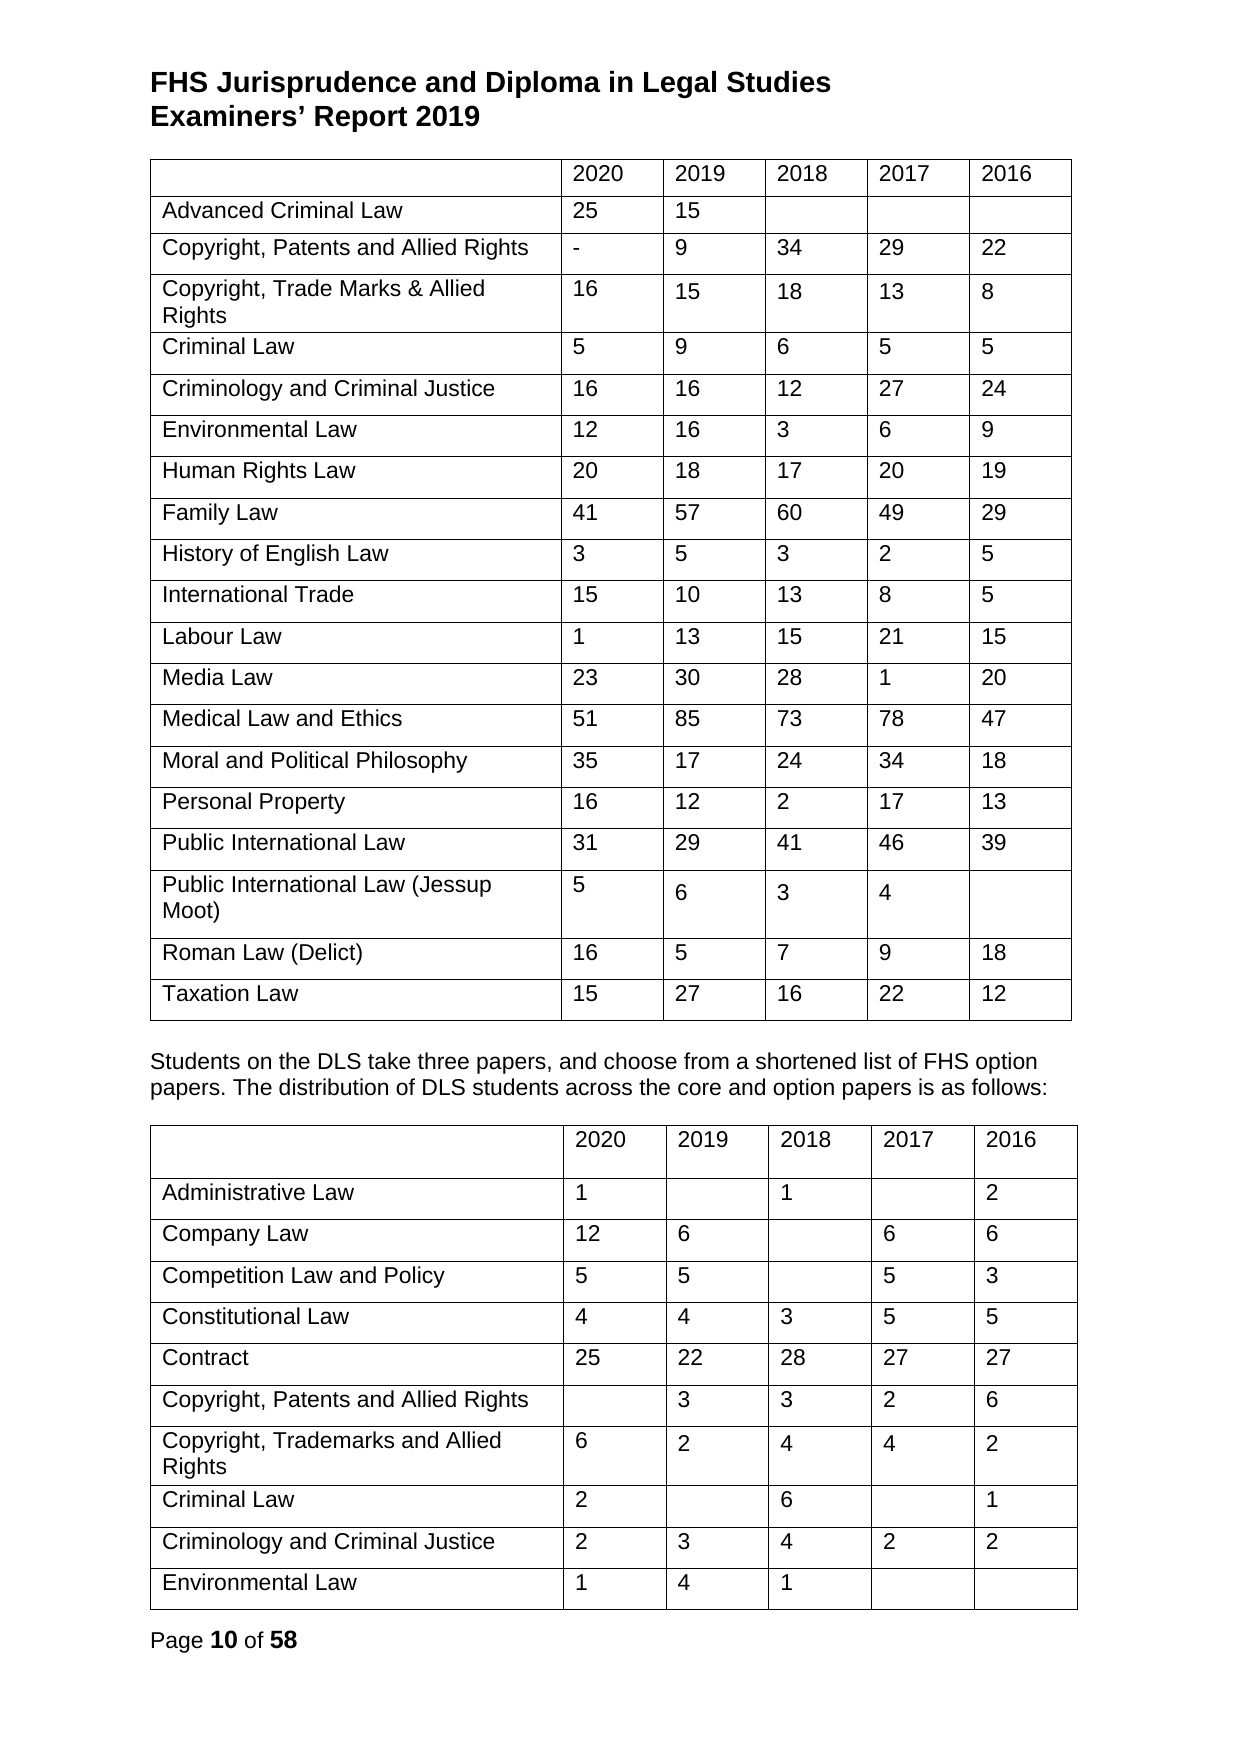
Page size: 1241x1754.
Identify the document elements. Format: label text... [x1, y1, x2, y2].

table_cell Contract [151, 1344, 563, 1384]
table_cell 13 [664, 623, 765, 663]
table_cell 2 [975, 1528, 1077, 1568]
table_cell Criminology and Criminal Justice [151, 375, 561, 415]
table_cell [769, 1220, 871, 1261]
table_cell - [562, 234, 663, 274]
table_cell Media Law [151, 664, 561, 704]
table_cell 12 [562, 416, 663, 456]
table_cell 1 [564, 1179, 666, 1219]
table_cell 34 [766, 234, 867, 274]
table_cell Copyright, Patents and Allied Rights [151, 1386, 563, 1426]
table_cell 4 [872, 1427, 974, 1485]
table_cell 3 [766, 540, 867, 580]
table_cell Criminal Law [151, 333, 561, 373]
table_cell 1 [868, 664, 969, 704]
table_cell 31 [562, 829, 663, 870]
table_cell 4 [667, 1303, 768, 1343]
table_cell 17 [664, 747, 765, 787]
table_cell Criminology and Criminal Justice [151, 1528, 563, 1568]
table_cell 34 [868, 747, 969, 787]
table_cell Administrative Law [151, 1179, 563, 1219]
table_cell 4 [667, 1569, 768, 1609]
table_header 2020 [564, 1126, 666, 1178]
table_cell 16 [562, 788, 663, 828]
table_cell [970, 871, 1071, 938]
table_cell 2 [766, 788, 867, 828]
table_cell 4 [564, 1303, 666, 1343]
table_cell Copyright, Patents and Allied Rights [151, 234, 561, 274]
table_cell 5 [872, 1303, 974, 1343]
table_header [151, 160, 561, 196]
table_cell 24 [970, 375, 1071, 415]
table_cell 2 [975, 1179, 1077, 1219]
table_cell 27 [975, 1344, 1077, 1384]
table_cell 5 [970, 581, 1071, 622]
table_cell 22 [868, 980, 969, 1020]
table_cell 2 [872, 1386, 974, 1426]
table_cell 1 [975, 1486, 1077, 1527]
table_cell Copyright, Trademarks and Allied Rights [151, 1427, 563, 1485]
table_cell 6 [975, 1386, 1077, 1426]
table_cell Medical Law and Ethics [151, 705, 561, 746]
table_cell 5 [564, 1262, 666, 1302]
table_cell 3 [562, 540, 663, 580]
table_cell Criminal Law [151, 1486, 563, 1527]
table_cell Constitutional Law [151, 1303, 563, 1343]
table_cell 78 [868, 705, 969, 746]
table_cell International Trade [151, 581, 561, 622]
table_cell 16 [766, 980, 867, 1020]
table_cell 16 [664, 375, 765, 415]
table_cell 5 [970, 333, 1071, 373]
table_cell Advanced Criminal Law [151, 197, 561, 233]
table_header 2017 [868, 160, 969, 196]
table_cell 15 [664, 197, 765, 233]
table_cell 13 [766, 581, 867, 622]
table_cell 20 [562, 457, 663, 497]
table_cell 6 [868, 416, 969, 456]
table_cell 17 [868, 788, 969, 828]
table_cell 25 [562, 197, 663, 233]
table_cell 24 [766, 747, 867, 787]
table_cell 5 [664, 939, 765, 979]
table_cell 1 [562, 623, 663, 663]
table_cell Moral and Political Philosophy [151, 747, 561, 787]
table_cell 6 [872, 1220, 974, 1261]
table_cell 3 [766, 871, 867, 938]
table_cell 2 [975, 1427, 1077, 1485]
table_cell 5 [562, 871, 663, 938]
table_header [151, 1126, 563, 1178]
table_cell [667, 1486, 768, 1527]
table_cell History of English Law [151, 540, 561, 580]
table_header 2018 [766, 160, 867, 196]
table_cell [769, 1262, 871, 1302]
table_cell 22 [970, 234, 1071, 274]
table_cell Taxation Law [151, 980, 561, 1020]
table_cell 25 [564, 1344, 666, 1384]
table_cell Competition Law and Policy [151, 1262, 563, 1302]
table_cell Human Rights Law [151, 457, 561, 497]
table_cell 4 [769, 1528, 871, 1568]
table_cell 9 [868, 939, 969, 979]
table_cell 1 [564, 1569, 666, 1609]
table_header 2016 [975, 1126, 1077, 1178]
table_cell 18 [970, 939, 1071, 979]
table_cell Environmental Law [151, 416, 561, 456]
table_cell 30 [664, 664, 765, 704]
table_cell [975, 1569, 1077, 1609]
table_cell Company Law [151, 1220, 563, 1261]
table_header 2019 [667, 1126, 768, 1178]
table_cell 1 [769, 1569, 871, 1609]
table_cell 28 [766, 664, 867, 704]
table_cell 8 [868, 581, 969, 622]
table_header 2016 [970, 160, 1071, 196]
table_cell 27 [872, 1344, 974, 1384]
table_header 2020 [562, 160, 663, 196]
table_cell 57 [664, 499, 765, 539]
table_cell 47 [970, 705, 1071, 746]
table_cell 3 [769, 1386, 871, 1426]
table_cell 19 [970, 457, 1071, 497]
table_cell 1 [769, 1179, 871, 1219]
table_cell 16 [562, 375, 663, 415]
table_cell 12 [564, 1220, 666, 1261]
table_cell 4 [769, 1427, 871, 1485]
table_cell 29 [868, 234, 969, 274]
table_cell 5 [562, 333, 663, 373]
table_cell 9 [664, 333, 765, 373]
table_cell 2 [667, 1427, 768, 1485]
table_cell [868, 197, 969, 233]
table_header 2017 [872, 1126, 974, 1178]
table_cell 16 [562, 275, 663, 332]
table_cell 12 [970, 980, 1071, 1020]
table_cell 13 [868, 275, 969, 332]
table_cell 10 [664, 581, 765, 622]
table_cell 39 [970, 829, 1071, 870]
table_cell 3 [975, 1262, 1077, 1302]
table_cell Personal Property [151, 788, 561, 828]
table_cell 28 [769, 1344, 871, 1384]
table_cell 15 [664, 275, 765, 332]
table_cell 16 [664, 416, 765, 456]
table_cell 18 [664, 457, 765, 497]
table_cell 9 [664, 234, 765, 274]
table_cell Labour Law [151, 623, 561, 663]
table_cell 4 [868, 871, 969, 938]
table_cell 27 [664, 980, 765, 1020]
table_cell 2 [564, 1486, 666, 1527]
table_header 2018 [769, 1126, 871, 1178]
table_cell 5 [868, 333, 969, 373]
table_cell 29 [664, 829, 765, 870]
table_cell 12 [766, 375, 867, 415]
table_cell 15 [766, 623, 867, 663]
table_cell 29 [970, 499, 1071, 539]
table_cell 16 [562, 939, 663, 979]
table_cell 5 [667, 1262, 768, 1302]
table_cell 6 [769, 1486, 871, 1527]
table_cell 6 [664, 871, 765, 938]
table_cell 51 [562, 705, 663, 746]
table_cell Environmental Law [151, 1569, 563, 1609]
table_cell 41 [562, 499, 663, 539]
table_cell 18 [970, 747, 1071, 787]
table_cell 15 [562, 980, 663, 1020]
table_cell Family Law [151, 499, 561, 539]
table_cell 6 [766, 333, 867, 373]
table_cell 85 [664, 705, 765, 746]
table_cell 21 [868, 623, 969, 663]
table_cell 20 [868, 457, 969, 497]
table_cell 2 [868, 540, 969, 580]
table_cell 73 [766, 705, 867, 746]
table_cell 8 [970, 275, 1071, 332]
table_cell [667, 1179, 768, 1219]
table_cell 60 [766, 499, 867, 539]
table_cell 15 [562, 581, 663, 622]
table_cell 2 [564, 1528, 666, 1568]
table_cell [970, 197, 1071, 233]
table_cell 5 [872, 1262, 974, 1302]
table_cell 6 [667, 1220, 768, 1261]
table_cell Roman Law (Delict) [151, 939, 561, 979]
table_cell 2 [872, 1528, 974, 1568]
table_cell 3 [769, 1303, 871, 1343]
table_cell 3 [667, 1386, 768, 1426]
table_cell [564, 1386, 666, 1426]
table_cell 49 [868, 499, 969, 539]
table_cell 9 [970, 416, 1071, 456]
table_cell 35 [562, 747, 663, 787]
table_cell 46 [868, 829, 969, 870]
table_cell 15 [970, 623, 1071, 663]
table_cell Public International Law [151, 829, 561, 870]
table_cell [872, 1486, 974, 1527]
table_cell 41 [766, 829, 867, 870]
table_cell 5 [975, 1303, 1077, 1343]
table_cell 23 [562, 664, 663, 704]
table_cell 6 [564, 1427, 666, 1485]
table_cell Copyright, Trade Marks & Allied Rights [151, 275, 561, 332]
table_cell [872, 1179, 974, 1219]
table_header 2019 [664, 160, 765, 196]
table_cell 5 [664, 540, 765, 580]
table_cell 7 [766, 939, 867, 979]
table_cell 12 [664, 788, 765, 828]
table_cell [766, 197, 867, 233]
table_cell 22 [667, 1344, 768, 1384]
table_cell [872, 1569, 974, 1609]
table_cell 6 [975, 1220, 1077, 1261]
table_cell 5 [970, 540, 1071, 580]
table_cell 20 [970, 664, 1071, 704]
table_cell 3 [667, 1528, 768, 1568]
table_cell 27 [868, 375, 969, 415]
table_cell 18 [766, 275, 867, 332]
table_cell 3 [766, 416, 867, 456]
table_cell 13 [970, 788, 1071, 828]
text Students on the DLS take three papers, and choose from a shortened list of FHS option papers. The distribution of DLS students across the core and option papers is as follows: [150, 1048, 1090, 1100]
table_cell Public International Law (Jessup Moot) [151, 871, 561, 938]
table_cell 17 [766, 457, 867, 497]
